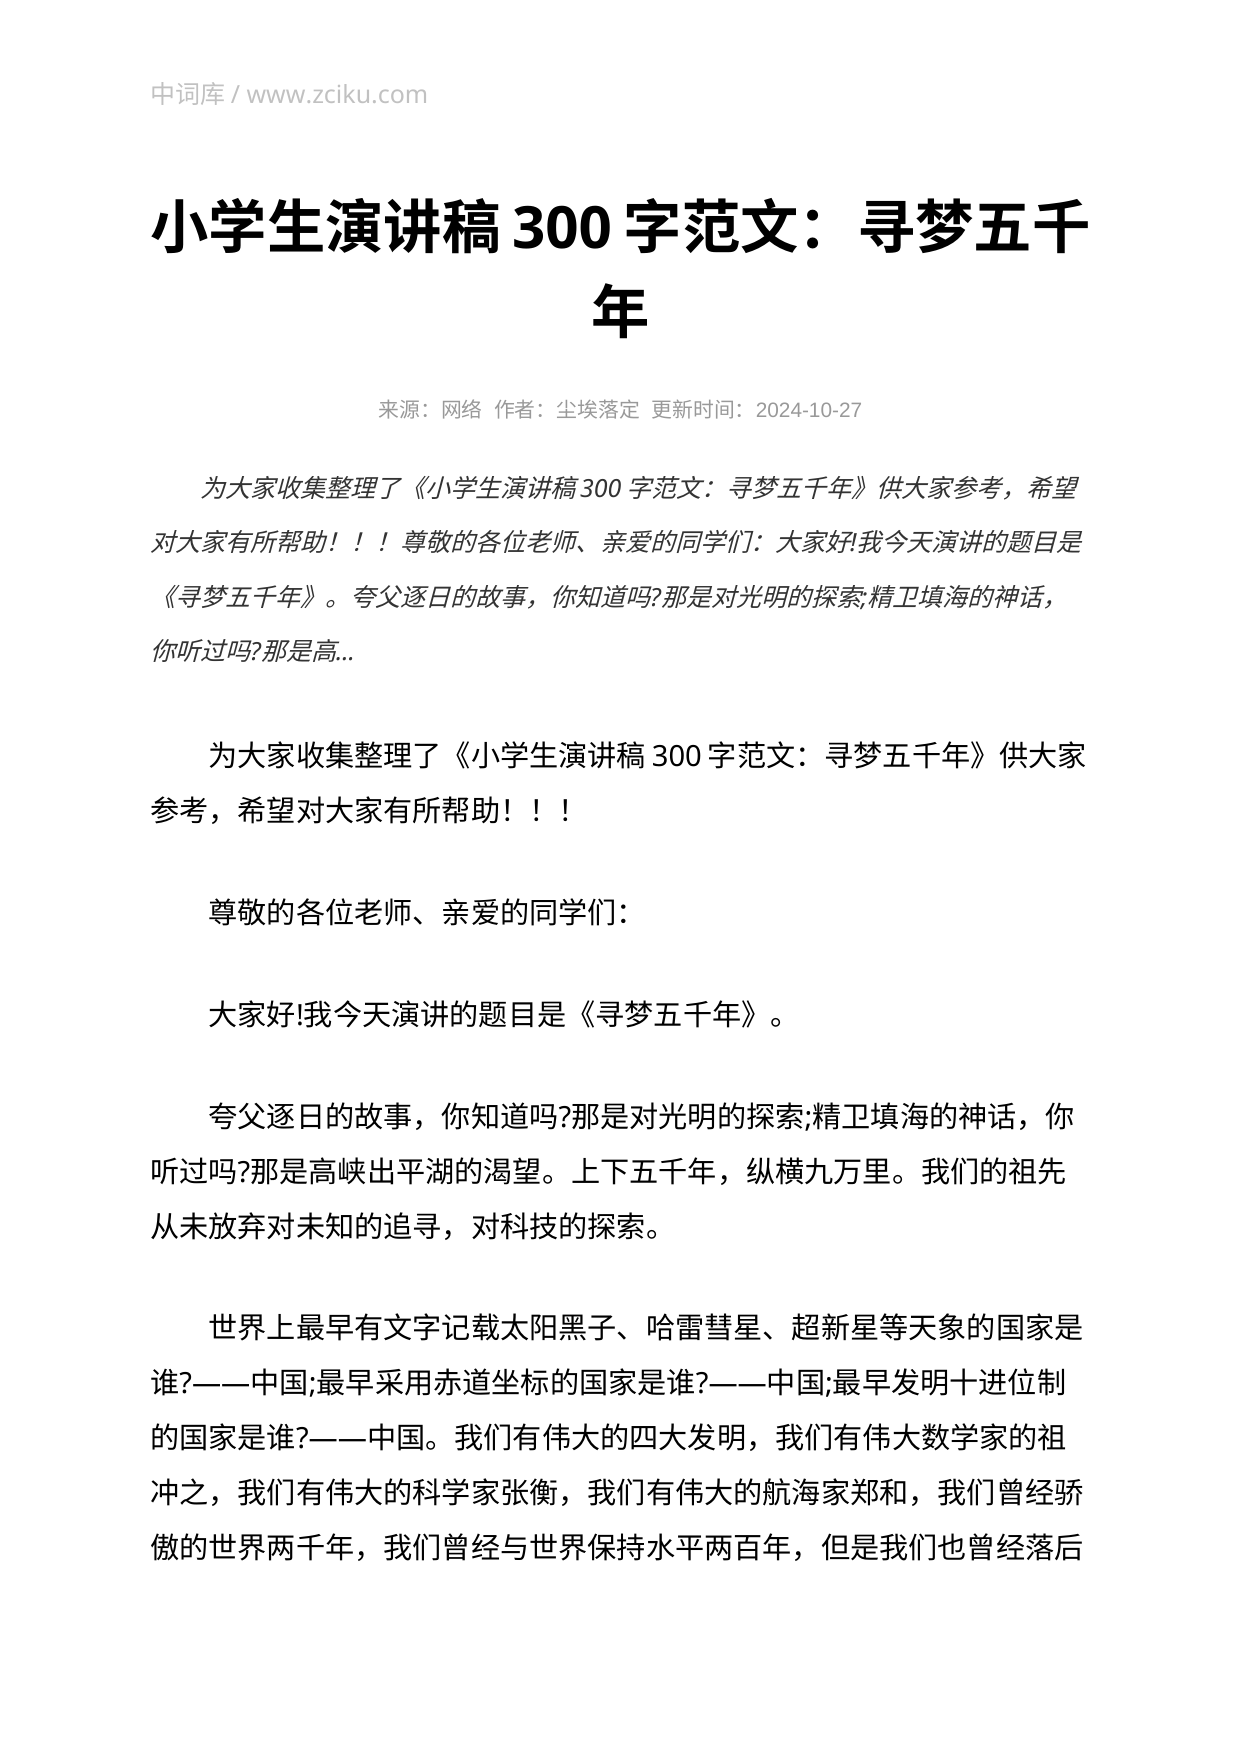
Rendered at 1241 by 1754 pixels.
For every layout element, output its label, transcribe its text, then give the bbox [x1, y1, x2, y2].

text 来源：网络 作者：尘埃落定 更新时间：2024-10-27 [150, 397, 1090, 421]
text 为大家收集整理了《小学生演讲稿300字范文：寻梦五千年》供大家参考，希望对大家有所帮助！！！尊敬的各位老师、亲爱的同学们：大家好!我今天演讲的题目是《寻梦五千年》。夸父逐日的故事，你知道吗?那是对光明的探索;精卫填海的神话，你听过吗?那是高... [150, 468, 1090, 668]
text 夸父逐日的故事，你知道吗?那是对光明的探索;精卫填海的神话，你听过吗?那是高峡出平湖的渴望。上下五千年，纵横九万里。我们的祖先从未放弃对未知的追寻，对科技的探索。 [150, 1093, 1090, 1245]
text 尊敬的各位老师、亲爱的同学们： [150, 889, 1090, 932]
text 为大家收集整理了《小学生演讲稿300字范文：寻梦五千年》供大家参考，希望对大家有所帮助！！！ [150, 733, 1090, 830]
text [150, 1305, 1090, 1567]
text 大家好!我今天演讲的题目是《寻梦五千年》。 [150, 991, 1090, 1033]
subtitle 小学生演讲稿300字范文：寻梦五千年 [150, 181, 1090, 351]
